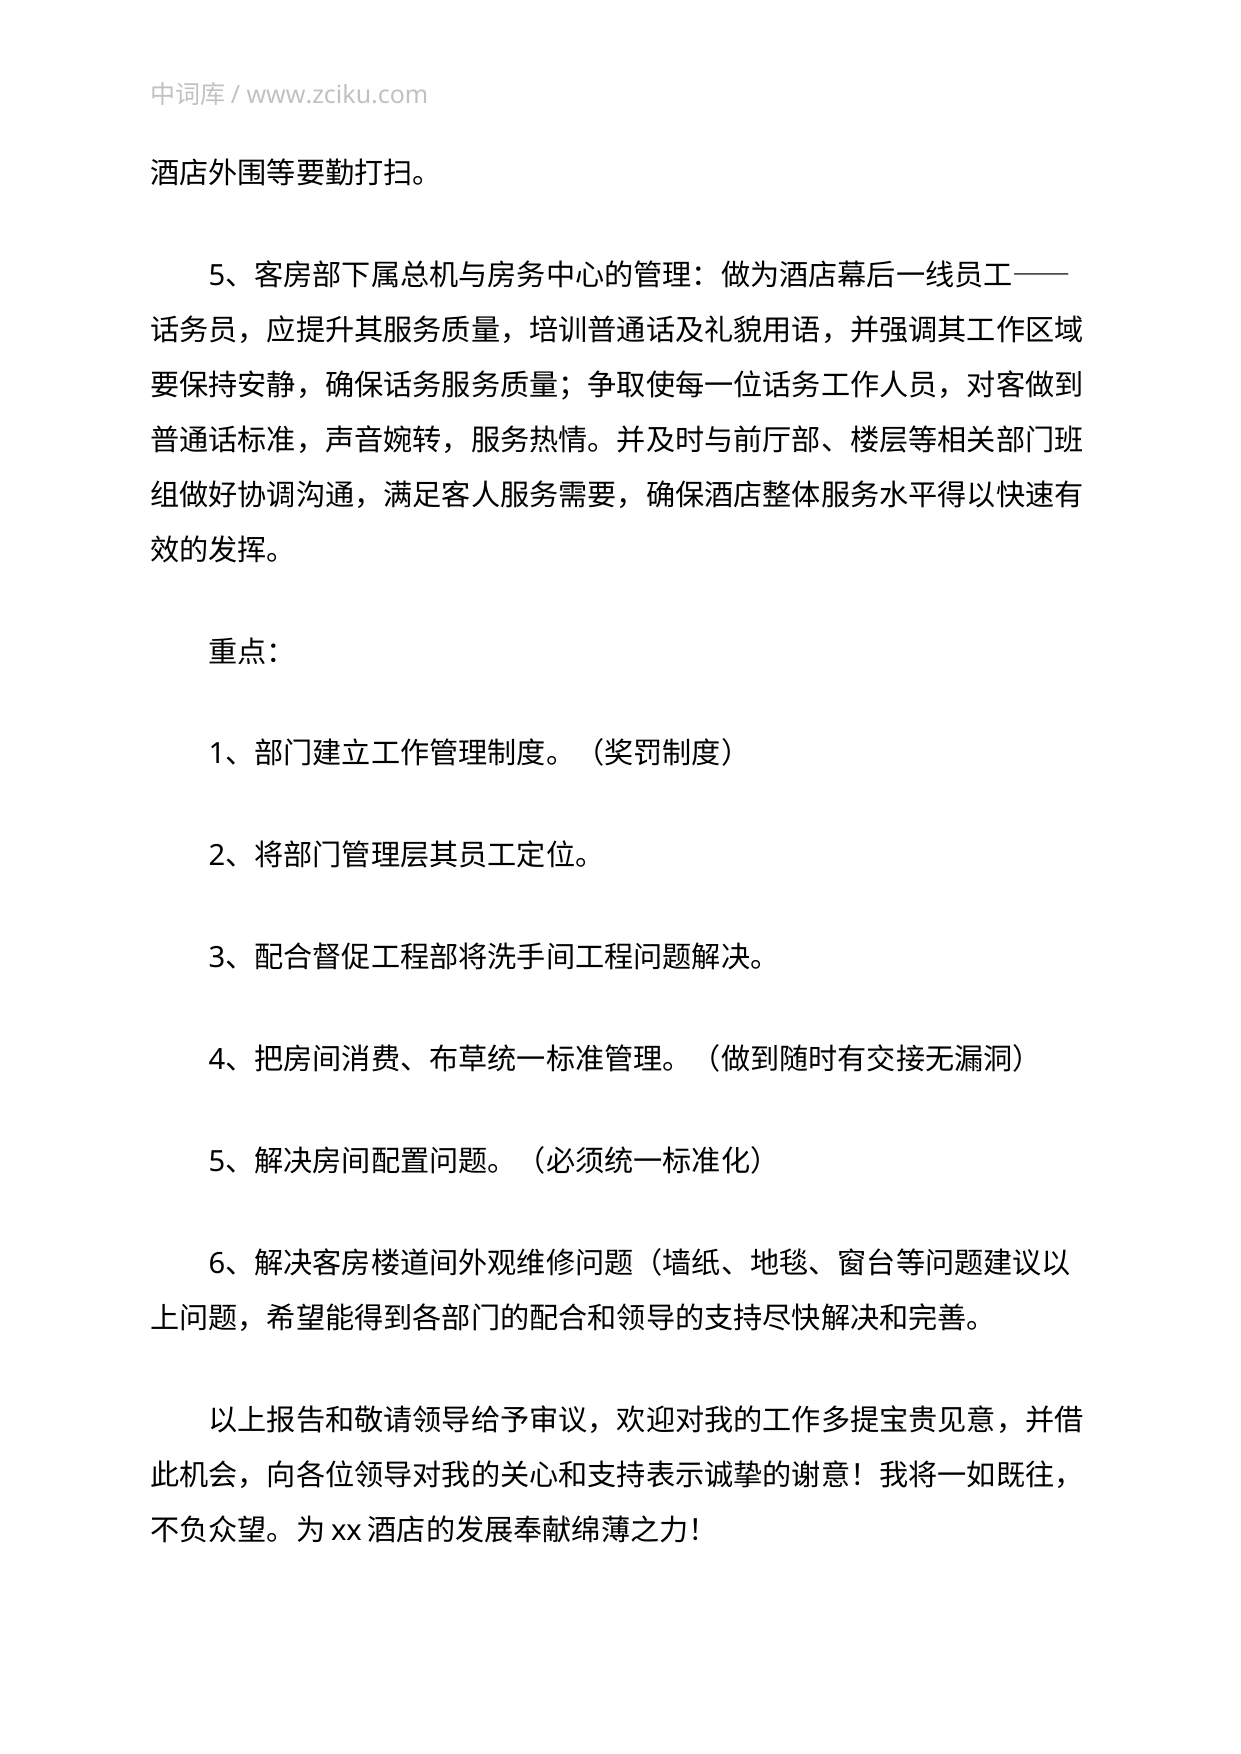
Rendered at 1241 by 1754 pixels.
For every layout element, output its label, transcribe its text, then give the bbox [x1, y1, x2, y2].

text 2、将部门管理层其员工定位。 [150, 832, 1090, 874]
text 6、解决客房楼道间外观维修问题（墙纸、地毯、窗台等问题建议以上问题，希望能得到各部门的配合和领导的支持尽快解决和完善。 [150, 1240, 1090, 1337]
text 1、部门建立工作管理制度。（奖罚制度） [150, 730, 1090, 772]
text 5、解决房间配置问题。（必须统一标准化） [150, 1138, 1090, 1180]
text 5、客房部下属总机与房务中心的管理：做为酒店幕后一线员工——话务员，应提升其服务质量，培训普通话及礼貌用语，并强调其工作区域要保持安静，确保话务服务质量；争取使每一位话务工作人员，对客做到普通话标准，声音婉转，服务热情。并及时与前厅部、楼层等相关部门班组做好协调沟通，满足客人服务需要，确保酒店整体服务水平得以快速有效的发挥。 [150, 252, 1090, 569]
text 重点： [150, 628, 1090, 670]
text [150, 150, 1090, 192]
text 以上报告和敬请领导给予审议，欢迎对我的工作多提宝贵见意，并借此机会，向各位领导对我的关心和支持表示诚挚的谢意！我将一如既往，不负众望。为xx酒店的发展奉献绵薄之力！ [150, 1397, 1090, 1549]
text 3、配合督促工程部将洗手间工程问题解决。 [150, 934, 1090, 976]
text 4、把房间消费、布草统一标准管理。（做到随时有交接无漏洞） [150, 1036, 1090, 1078]
